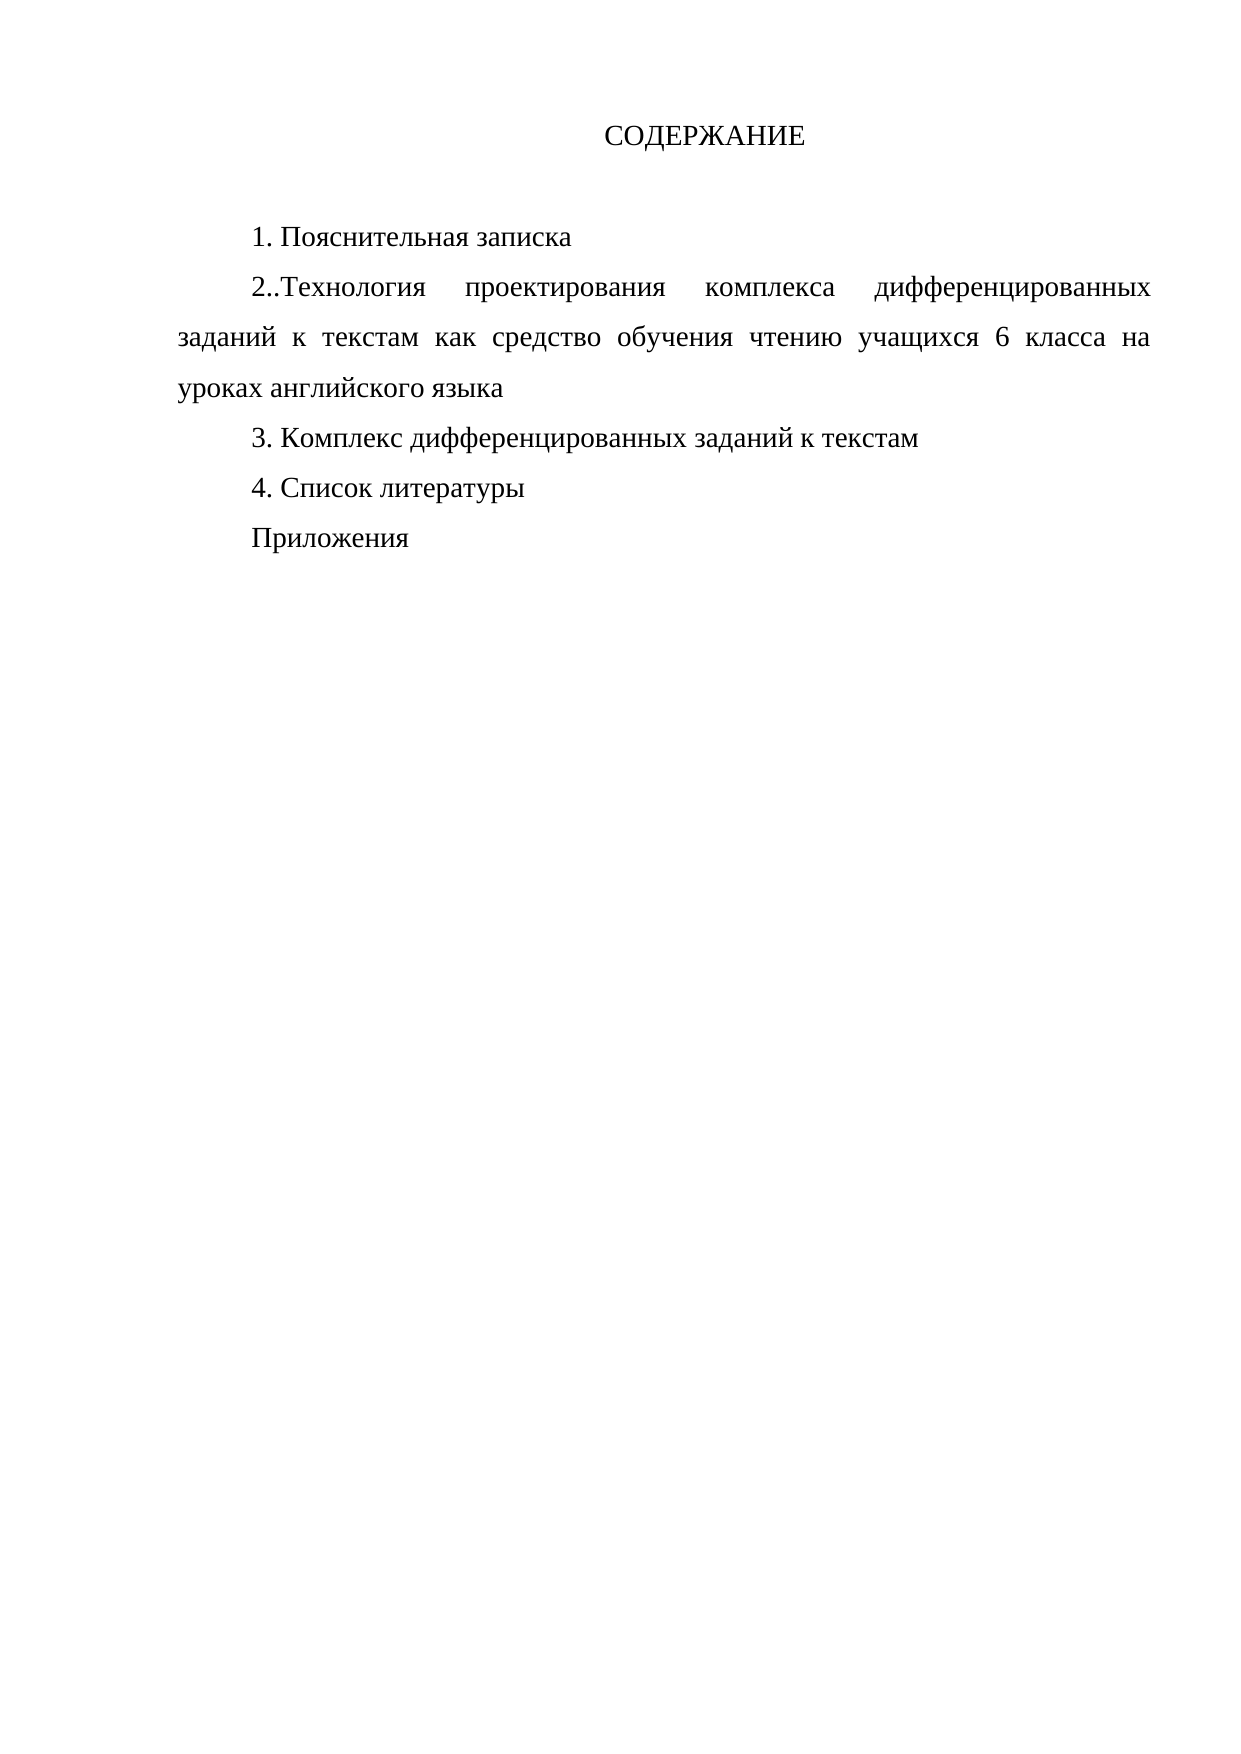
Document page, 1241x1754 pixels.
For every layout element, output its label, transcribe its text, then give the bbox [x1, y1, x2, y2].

text 4. Список литературы [177, 470, 1152, 504]
text 2..Технология проектирования комплекса дифференцированных заданий к текстам как средство обучения чтению учащихся 6 класса на уроках английского языка [177, 269, 1152, 403]
text 3. Комплекс дифференцированных заданий к текстам [177, 420, 1152, 453]
text Приложения [177, 521, 1152, 554]
text СОДЕРЖАНИЕ [184, 118, 1152, 152]
text 1. Пояснительная записка [177, 219, 1152, 252]
